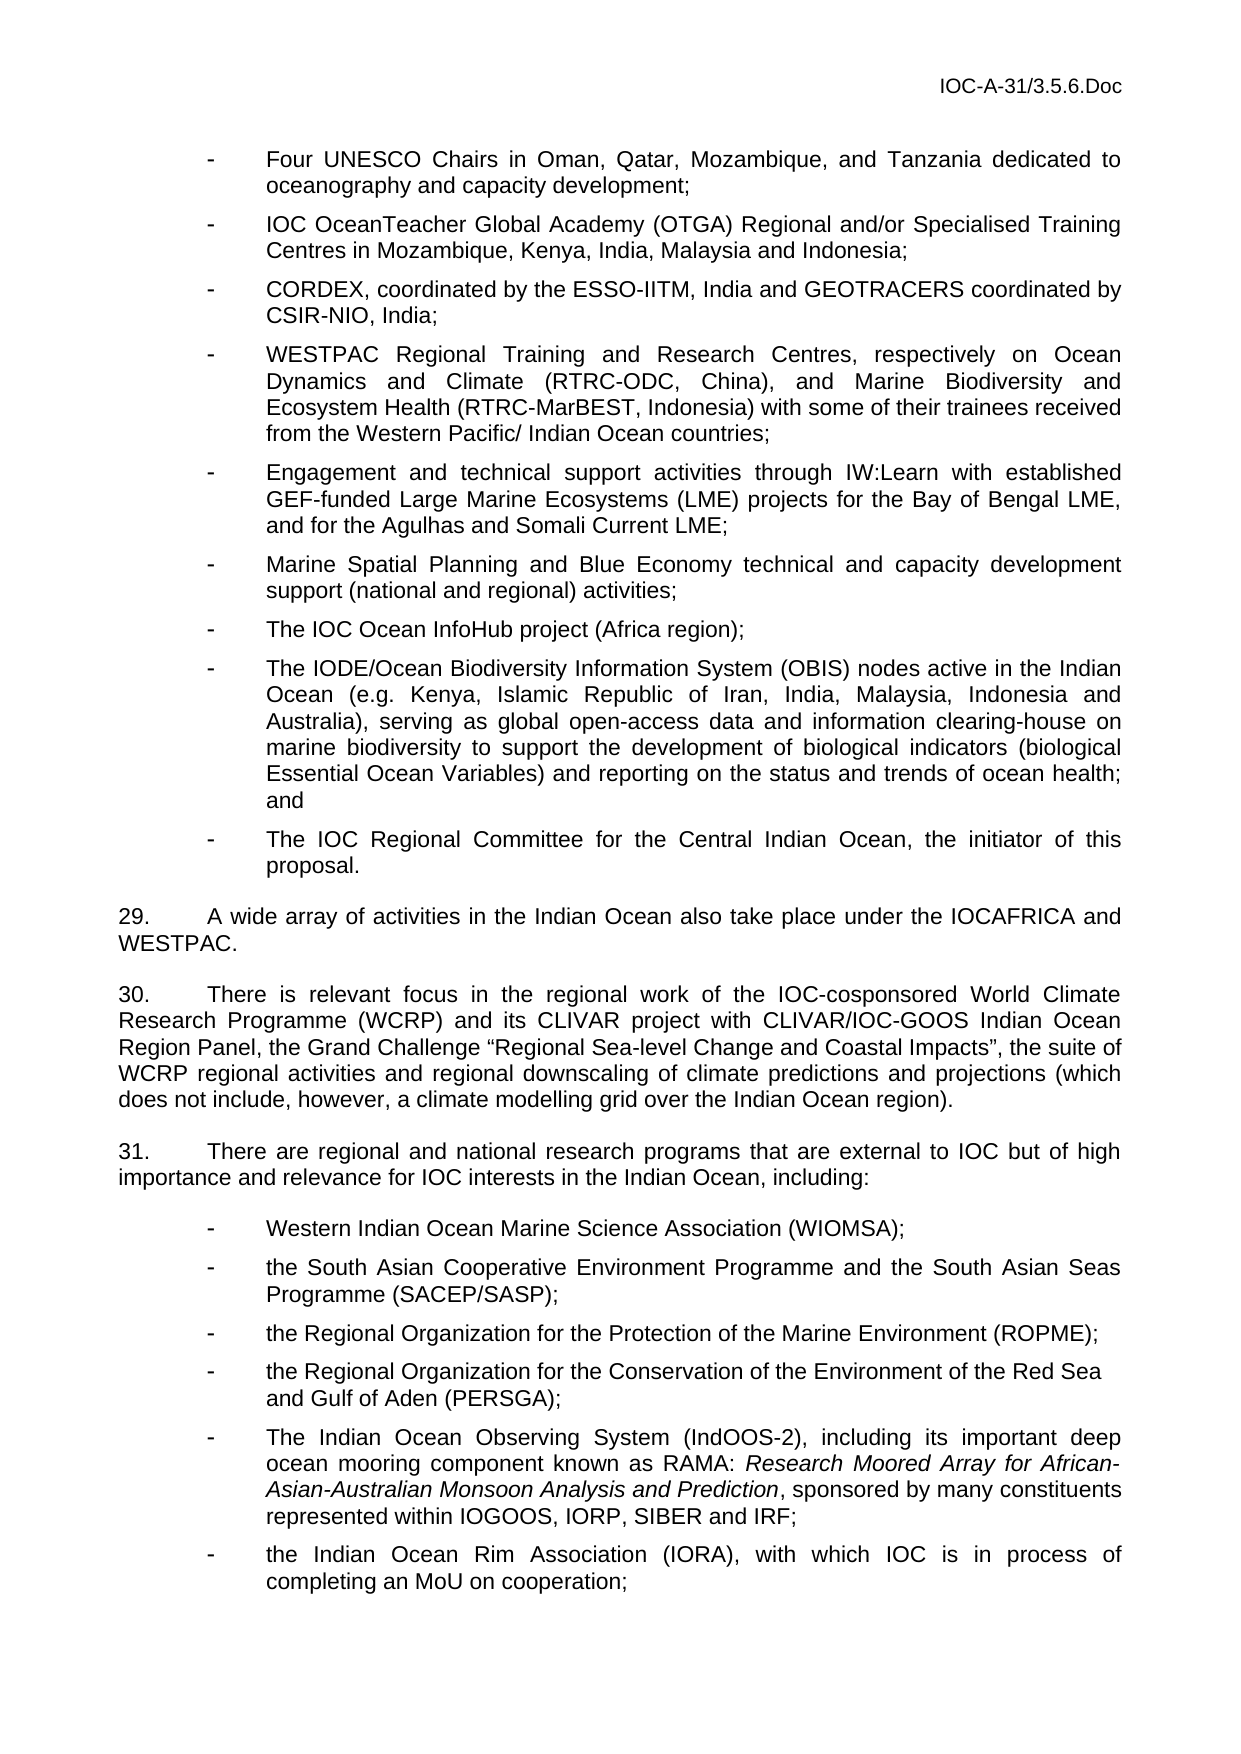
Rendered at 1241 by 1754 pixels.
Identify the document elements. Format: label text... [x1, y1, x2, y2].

list Engagement and technical support activities through IW:Learn with established GEF-funded Large Marine Ecosystems (LME) projects for the Bay of Bengal LME, and for the Agulhas and Somali Current LME; [207, 459, 1122, 538]
text A wide array of activities in the Indian Ocean also take place under the IOCAFRICA and WESTPAC. [118, 903, 1122, 956]
text There are regional and national research programs that are external to IOC but of high importance and relevance for IOC interests in the Indian Ocean, including: [118, 1138, 1122, 1190]
list Marine Spatial Planning and Blue Economy technical and capacity development support (national and regional) activities; [207, 551, 1122, 603]
list The IODE/Ocean Biodiversity Information System (OBIS) nodes active in the Indian Ocean (e.g. Kenya, Islamic Republic of Iran, India, Malaysia, Indonesia and Australia), serving as global open-access data and information clearing-house on marine biodiversity to support the development of biological indicators (biological Essential Ocean Variables) and reporting on the status and trends of ocean health; and [207, 655, 1122, 813]
list The IOC Ocean InfoHub project (Africa region); [207, 616, 1122, 642]
list WESTPAC Regional Training and Research Centres, respectively on Ocean Dynamics and Climate (RTRC-ODC, China), and Marine Biodiversity and Ecosystem Health (RTRC-MarBEST, Indonesia) with some of their trainees received from the Western Pacific/ Indian Ocean countries; [207, 341, 1122, 447]
list Western Indian Ocean Marine Science Association (WIOMSA); [207, 1215, 1122, 1242]
list the Indian Ocean Rim Association (IORA), with which IOC is in process of completing an MoU on cooperation; [207, 1541, 1122, 1594]
list the Regional Organization for the Conservation of the Environment of the Red Sea and Gulf of Aden (PERSGA); [207, 1358, 1122, 1411]
list the Regional Organization for the Protection of the Marine Environment (ROPME); [207, 1319, 1122, 1346]
list IOC OceanTeacher Global Academy (OTGA) Regional and/or Specialised Training Centres in Mozambique, Kenya, India, Malaysia and Indonesia; [207, 211, 1122, 264]
list CORDEX, coordinated by the ESSO-IITM, India and GEOTRACERS coordinated by CSIR-NIO, India; [207, 276, 1122, 329]
text There is relevant focus in the regional work of the IOC-cosponsored World Climate Research Programme (WCRP) and its CLIVAR project with CLIVAR/IOC-GOOS Indian Ocean Region Panel, the Grand Challenge “Regional Sea-level Change and Coastal Impacts”, the suite of WCRP regional activities and regional downscaling of climate predictions and projections (which does not include, however, a climate modelling grid over the Indian Ocean region). [118, 981, 1122, 1113]
list Four UNESCO Chairs in Oman, Qatar, Mozambique, and Tanzania dedicated to oceanography and capacity development; [207, 146, 1122, 198]
list The Indian Ocean Observing System (IndOOS-2), including its important deep ocean mooring component known as RAMA: Research Moored Array for African-Asian-Australian Monsoon Analysis and Prediction, sponsored by many constituents represented within IOGOOS, IORP, SIBER and IRF; [207, 1423, 1122, 1529]
list The IOC Regional Committee for the Central Indian Ocean, the initiator of this proposal. [207, 826, 1122, 878]
list the South Asian Cooperative Environment Programme and the South Asian Seas Programme (SACEP/SASP); [207, 1254, 1122, 1307]
